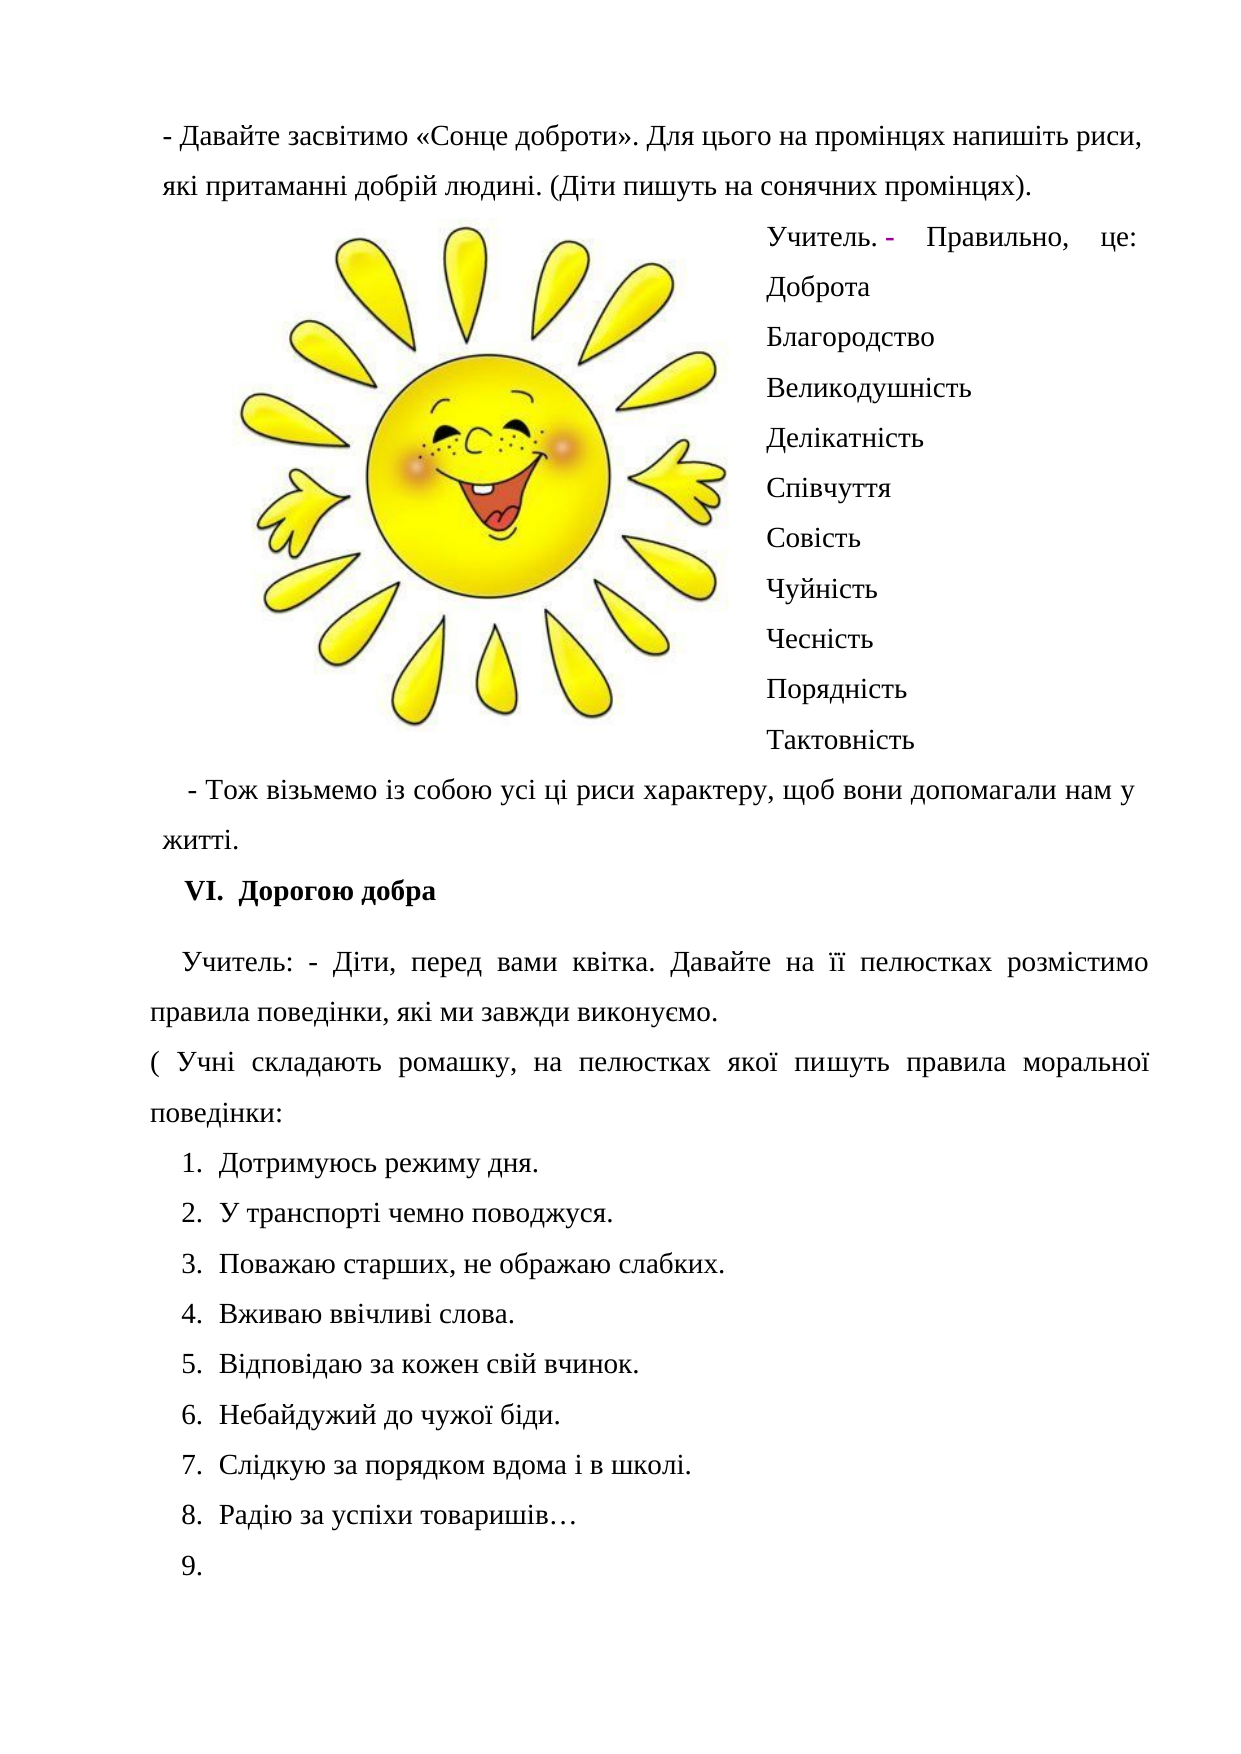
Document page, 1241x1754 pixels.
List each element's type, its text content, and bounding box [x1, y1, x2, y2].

picture [231, 218, 748, 732]
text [162, 118, 1150, 202]
list Небайдужий до чужої біди. [181, 1397, 1152, 1430]
list Дотримуюсь режиму дня. [181, 1145, 1152, 1179]
list Поважаю старших, не ображаю слабких. [181, 1246, 1152, 1279]
list Слідкую за порядком вдома і в школі. [181, 1447, 1152, 1481]
list Радію за успіхи товаришів… [181, 1497, 1152, 1531]
list Відповідаю за кожен свій вчинок. [181, 1346, 1152, 1380]
list Вживаю ввічливі слова. [181, 1296, 1152, 1330]
text ( Учні складають ромашку, на пелюстках якої пишуть правила моральної поведінки: [150, 1044, 1150, 1128]
list У транспорті чемно поводжуся. [181, 1196, 1152, 1229]
text VІ. Дорогою добра [148, 873, 1152, 906]
text Учитель: - Діти, перед вами квітка. Давайте на її пелюстках розмістимо правила поведінки, які ми завжди виконуємо. [150, 944, 1150, 1028]
